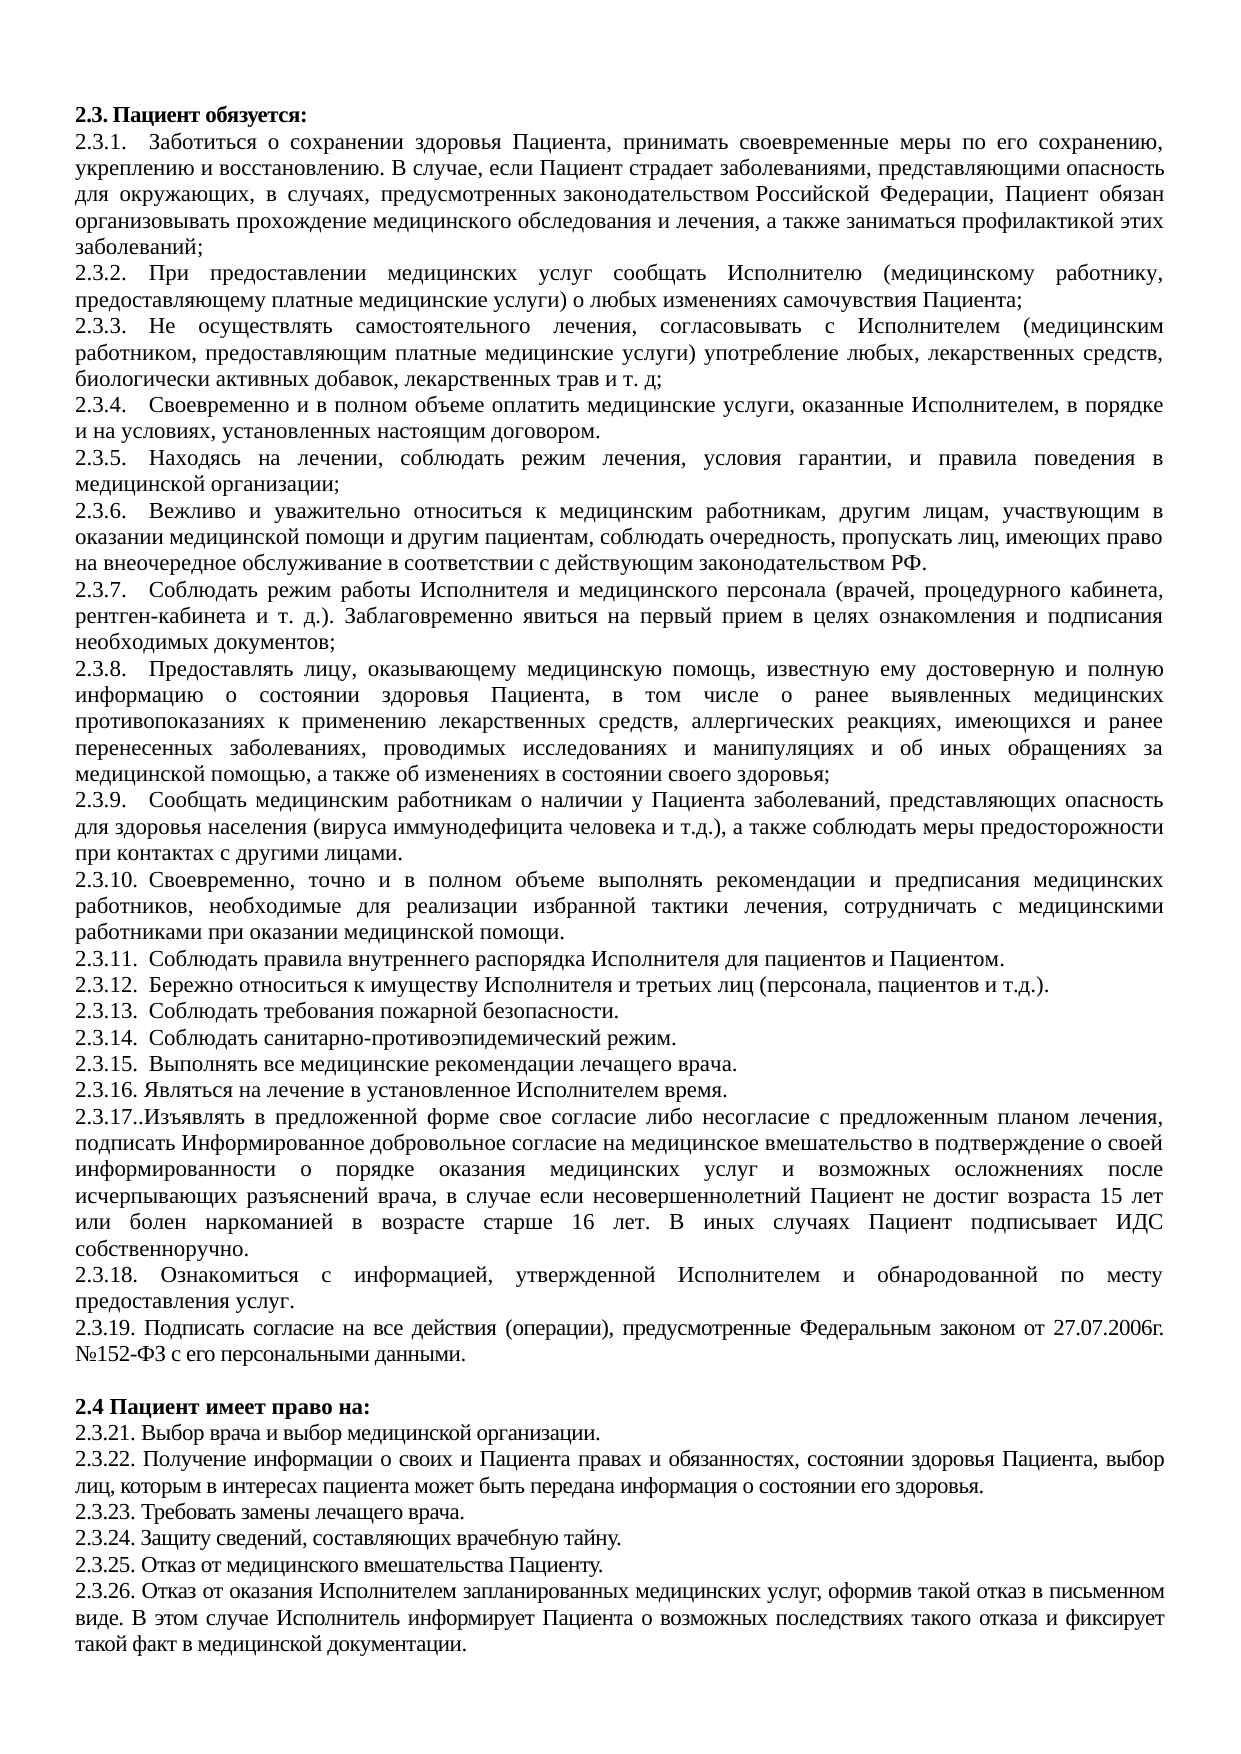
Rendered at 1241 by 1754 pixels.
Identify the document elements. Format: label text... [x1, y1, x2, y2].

list Соблюдать санитарно-противоэпидемический режим. [75, 1024, 1165, 1050]
list Находясь на лечении, соблюдать режим лечения, условия гарантии, и правила поведения в медицинской организации; [75, 444, 1165, 497]
list Не осуществлять самостоятельного лечения, согласовывать с Исполнителем (медицинским работником, предоставляющим платные медицинские услуги) употребление любых, лекарственных средств, биологически активных добавок, лекарственных трав и т. д; [75, 312, 1165, 391]
text 2.3.19. Подписать согласие на все действия (операции), предусмотренные Федеральным законом от 27.07.2006г. №152-ФЗ с его персональными данными. [75, 1314, 1165, 1366]
text 2.3.21. Выбор врача и выбор медицинской организации. [75, 1419, 1165, 1445]
list Бережно относиться к имуществу Исполнителя и третьих лиц (персонала, пациентов и т.д.). [75, 971, 1165, 997]
text 2.3.18. Ознакомиться с информацией, утвержденной Исполнителем и обнародованной по месту предоставления услуг. [75, 1261, 1165, 1314]
list Сообщать медицинским работникам о наличии у Пациента заболеваний, представляющих опасность для здоровья населения (вируса иммунодефицита человека и т.д.), а также соблюдать меры предосторожности при контактах с другими лицами. [75, 787, 1165, 866]
text 2.3.24. Защиту сведений, составляющих врачебную тайну. [75, 1524, 1165, 1551]
list Вежливо и уважительно относиться к медицинским работникам, другим лицам, участвующим в оказании медицинской помощи и другим пациентам, соблюдать очередность, пропускать лиц, имеющих право на внеочередное обслуживание в соответствии с действующим законодательством РФ. [75, 497, 1165, 576]
text 2.3.26. Отказ от оказания Исполнителем запланированных медицинских услуг, оформив такой отказ в письменном виде. В этом случае Исполнитель информирует Пациента о возможных последствиях такого отказа и фиксирует такой факт в медицинской документации. [75, 1577, 1165, 1656]
text 2.3.17..Изъявлять в предложенной форме свое согласие либо несогласие с предложенным планом лечения, подписать Информированное добровольное согласие на медицинское вмешательство в подтверждение о своей информированности о порядке оказания медицинских услуг и возможных осложнениях после исчерпывающих разъяснений врача, в случае если несовершеннолетний Пациент не достиг возраста 15 лет или болен наркоманией в возрасте старше 16 лет. В иных случаях Пациент подписывает ИДС собственноручно. [75, 1103, 1165, 1261]
list При предоставлении медицинских услуг сообщать Исполнителю (медицинскому работнику, предоставляющему платные медицинские услуги) о любых изменениях самочувствия Пациента; [75, 259, 1165, 312]
text 2.4 Пациент имеет право на: [75, 1393, 1165, 1419]
text 2.3.23. Требовать замены лечащего врача. [75, 1498, 1165, 1524]
list Предоставлять лицу, оказывающему медицинскую помощь, известную ему достоверную и полную информацию о состоянии здоровья Пациента, в том числе о ранее выявленных медицинских противопоказаниях к применению лекарственных средств, аллергических реакциях, имеющихся и ранее перенесенных заболеваниях, проводимых исследованиях и манипуляциях и об иных обращениях за медицинской помощью, а также об изменениях в состоянии своего здоровья; [75, 655, 1165, 787]
text 2.3.16. Являться на лечение в установленное Исполнителем время. [75, 1076, 1165, 1103]
list Соблюдать требования пожарной безопасности. [75, 997, 1165, 1024]
list Выполнять все медицинские рекомендации лечащего врача. [75, 1050, 1165, 1076]
list Своевременно, точно и в полном объеме выполнять рекомендации и предписания медицинских работников, необходимые для реализации избранной тактики лечения, сотрудничать с медицинскими работниками при оказании медицинской помощи. [75, 866, 1165, 945]
list Соблюдать режим работы Исполнителя и медицинского персонала (врачей, процедурного кабинета, рентген-кабинета и т. д.). Заблаговременно явиться на первый прием в целях ознакомления и подписания необходимых документов; [75, 576, 1165, 655]
list Своевременно и в полном объеме оплатить медицинские услуги, оказанные Исполнителем, в порядке и на условиях, установленных настоящим договором. [75, 391, 1165, 444]
list Пациент обязуется: [75, 101, 1165, 128]
text 2.3.25. Отказ от медицинского вмешательства Пациенту. [75, 1551, 1165, 1577]
list Соблюдать правила внутреннего распорядка Исполнителя для пациентов и Пациентом. [75, 945, 1165, 971]
text 2.3.22. Получение информации о своих и Пациента правах и обязанностях, состоянии здоровья Пациента, выбор лиц, которым в интересах пациента может быть передана информация о состоянии его здоровья. [75, 1445, 1165, 1498]
list Заботиться о сохранении здоровья Пациента, принимать своевременные меры по его сохранению, укреплению и восстановлению. В случае, если Пациент страдает заболеваниями, представляющими опасность для окружающих, в случаях, предусмотренных законодательством Российской Федерации, Пациент обязан организовывать прохождение медицинского обследования и лечения, а также заниматься профилактикой этих заболеваний; [75, 128, 1165, 259]
